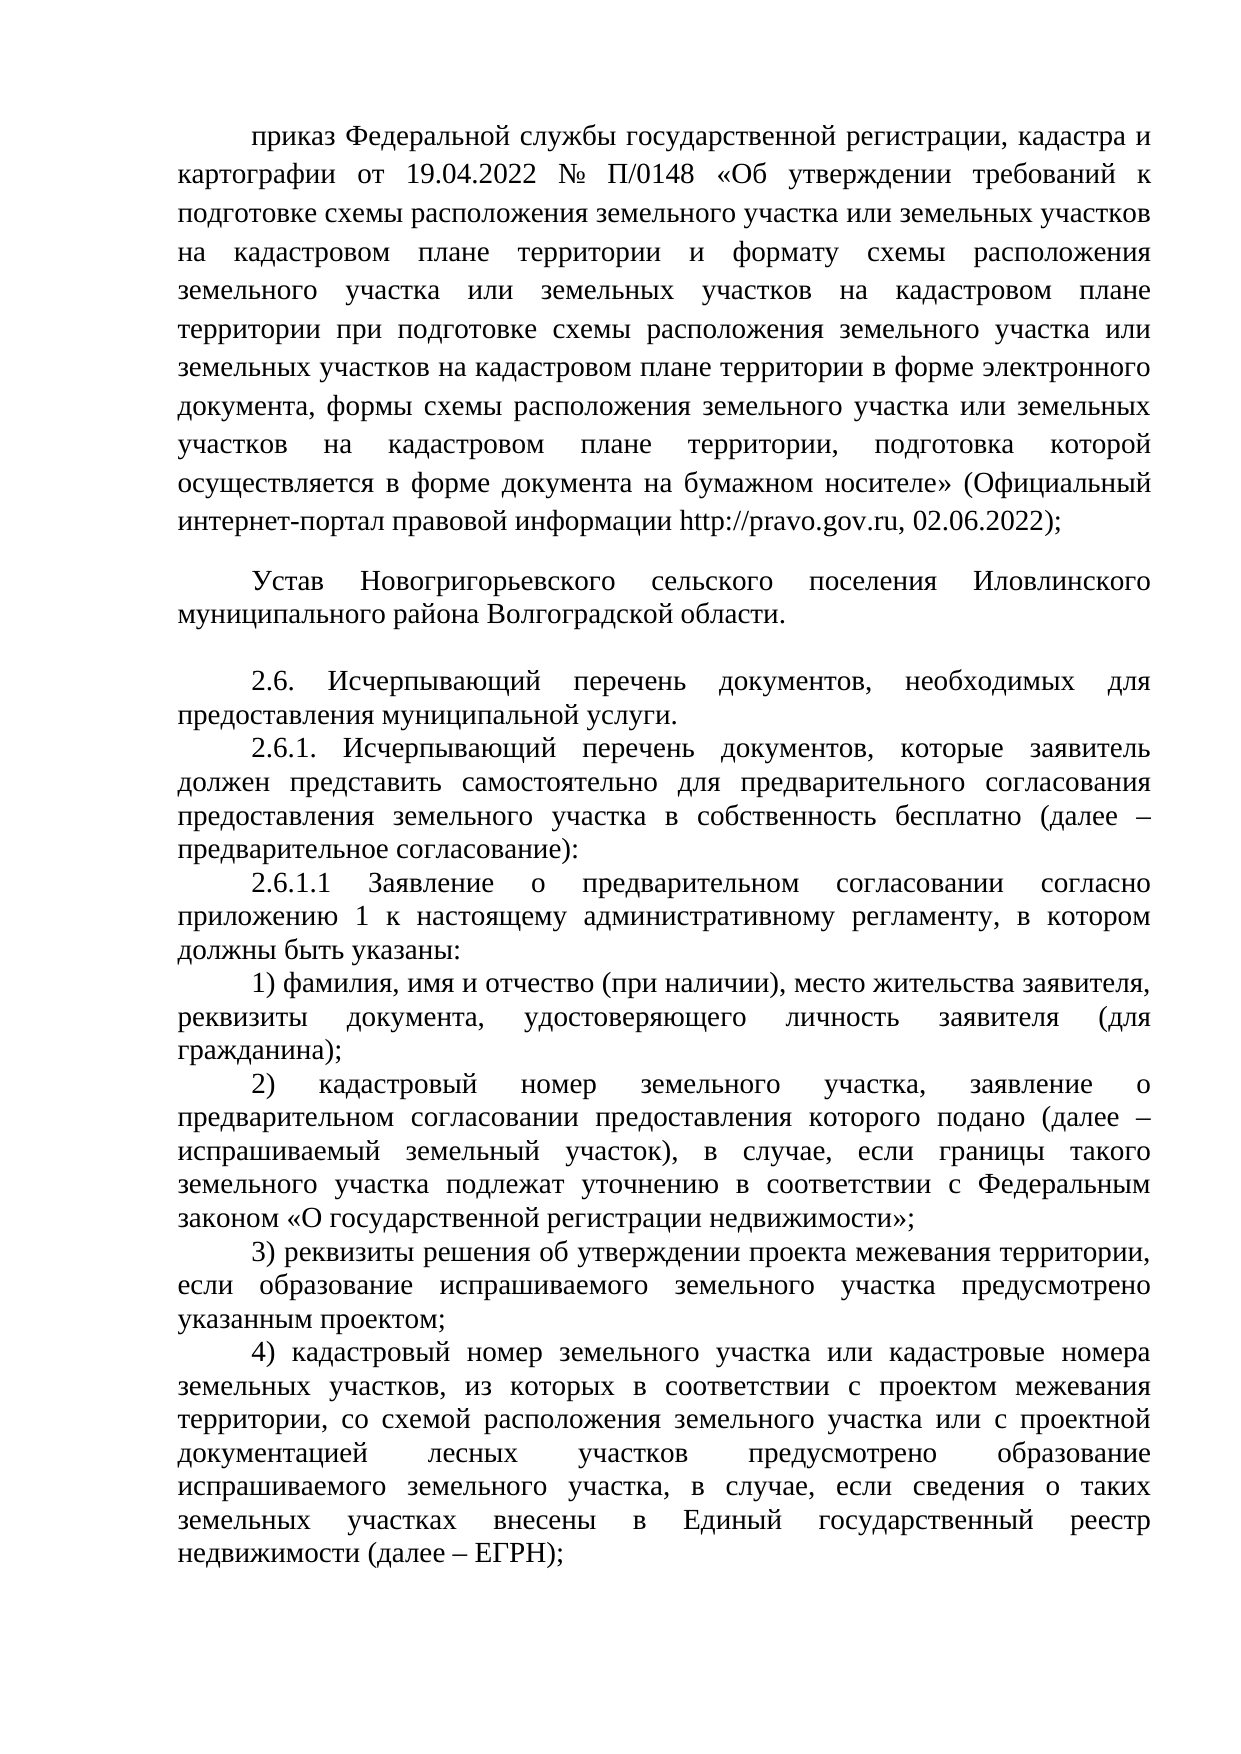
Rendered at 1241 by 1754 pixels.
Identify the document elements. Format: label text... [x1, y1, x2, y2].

text 1) фамилия, имя и отчество (при наличии), место жительства заявителя, реквизиты документа, удостоверяющего личность заявителя (для гражданина); [177, 965, 1152, 1066]
text 2.6.1.1 Заявление о предварительном согласовании согласно приложению 1 к настоящему административному регламенту, в котором должны быть указаны: [177, 865, 1152, 965]
text приказ Федеральной службы государственной регистрации, кадастра и картографии от 19.04.2022 № П/0148 «Об утверждении требований к подготовке схемы расположения земельного участка или земельных участков на кадастровом плане территории и формату схемы расположения земельного участка или земельных участков на кадастровом плане территории при подготовке схемы расположения земельного участка или земельных участков на кадастровом плане территории в форме электронного документа, формы схемы расположения земельного участка или земельных участков на кадастровом плане территории, подготовка которой осуществляется в форме документа на бумажном носителе» (Официальный интернет-портал правовой информации http://pravo.gov.ru, 02.06.2022); [177, 118, 1152, 537]
text 2.6.1. Исчерпывающий перечень документов, которые заявитель должен представить самостоятельно для предварительного согласования предоставления земельного участка в собственность бесплатно (далее – предварительное согласование): [177, 731, 1152, 865]
text 2.6. Исчерпывающий перечень документов, необходимых для предоставления муниципальной услуги. [177, 663, 1152, 731]
text 4) кадастровый номер земельного участка или кадастровые номера земельных участков, из которых в соответствии с проектом межевания территории, со схемой расположения земельного участка или с проектной документацией лесных участков предусмотрено образование испрашиваемого земельного участка, в случае, если сведения о таких земельных участках внесены в Единый государственный реестр недвижимости (далее – ЕГРН); [177, 1334, 1152, 1569]
text 3) реквизиты решения об утверждении проекта межевания территории, если образование испрашиваемого земельного участка предусмотрено указанным проектом; [177, 1234, 1152, 1334]
text Устав Новогригорьевского сельского поселения Иловлинского муниципального района Волгоградской области. [177, 563, 1152, 630]
text 2) кадастровый номер земельного участка, заявление о предварительном согласовании предоставления которого подано (далее –испрашиваемый земельный участок), в случае, если границы такого земельного участка подлежат уточнению в соответствии с Федеральным законом «О государственной регистрации недвижимости»; [177, 1066, 1152, 1234]
